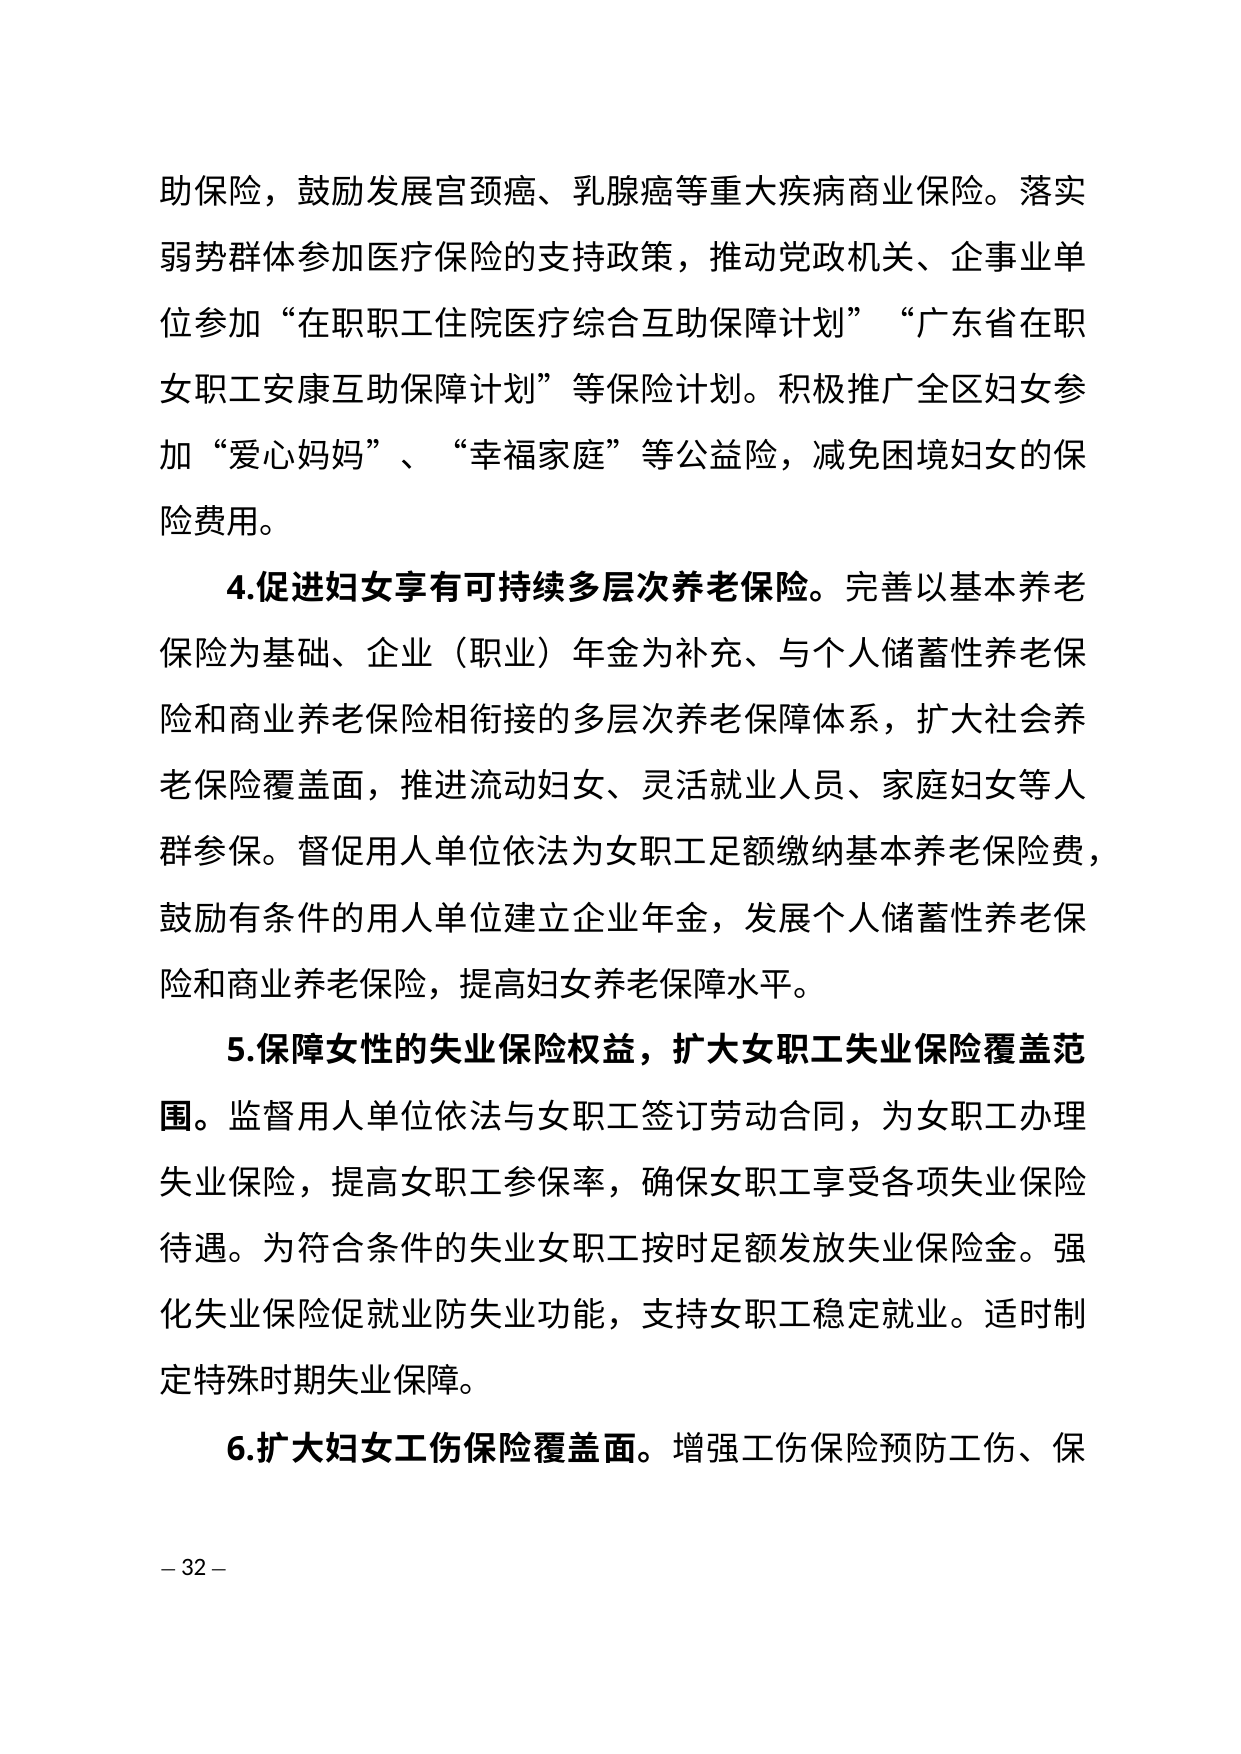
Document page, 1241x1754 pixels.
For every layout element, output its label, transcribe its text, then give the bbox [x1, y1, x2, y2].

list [159, 1411, 1087, 1521]
text 5.保障女性的失业保险权益，扩大女职工失业保险覆盖范围。监督用人单位依法与女职工签订劳动合同，为女职工办理失业保险，提高女职工参保率，确保女职工享受各项失业保险待遇。为符合条件的失业女职工按时足额发放失业保险金。强化失业保险促就业防失业功能，支持女职工稳定就业。适时制定特殊时期失业保障。 [159, 1014, 1087, 1411]
text 4.促进妇女享有可持续多层次养老保险。完善以基本养老保险为基础、企业（职业）年金为补充、与个人储蓄性养老保险和商业养老保险相衔接的多层次养老保障体系，扩大社会养老保险覆盖面，推进流动妇女、灵活就业人员、家庭妇女等人群参保。督促用人单位依法为女职工足额缴纳基本养老保险费，鼓励有条件的用人单位建立企业年金，发展个人储蓄性养老保险和商业养老保险，提高妇女养老保障水平。 [159, 552, 1087, 1014]
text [159, 156, 1087, 552]
